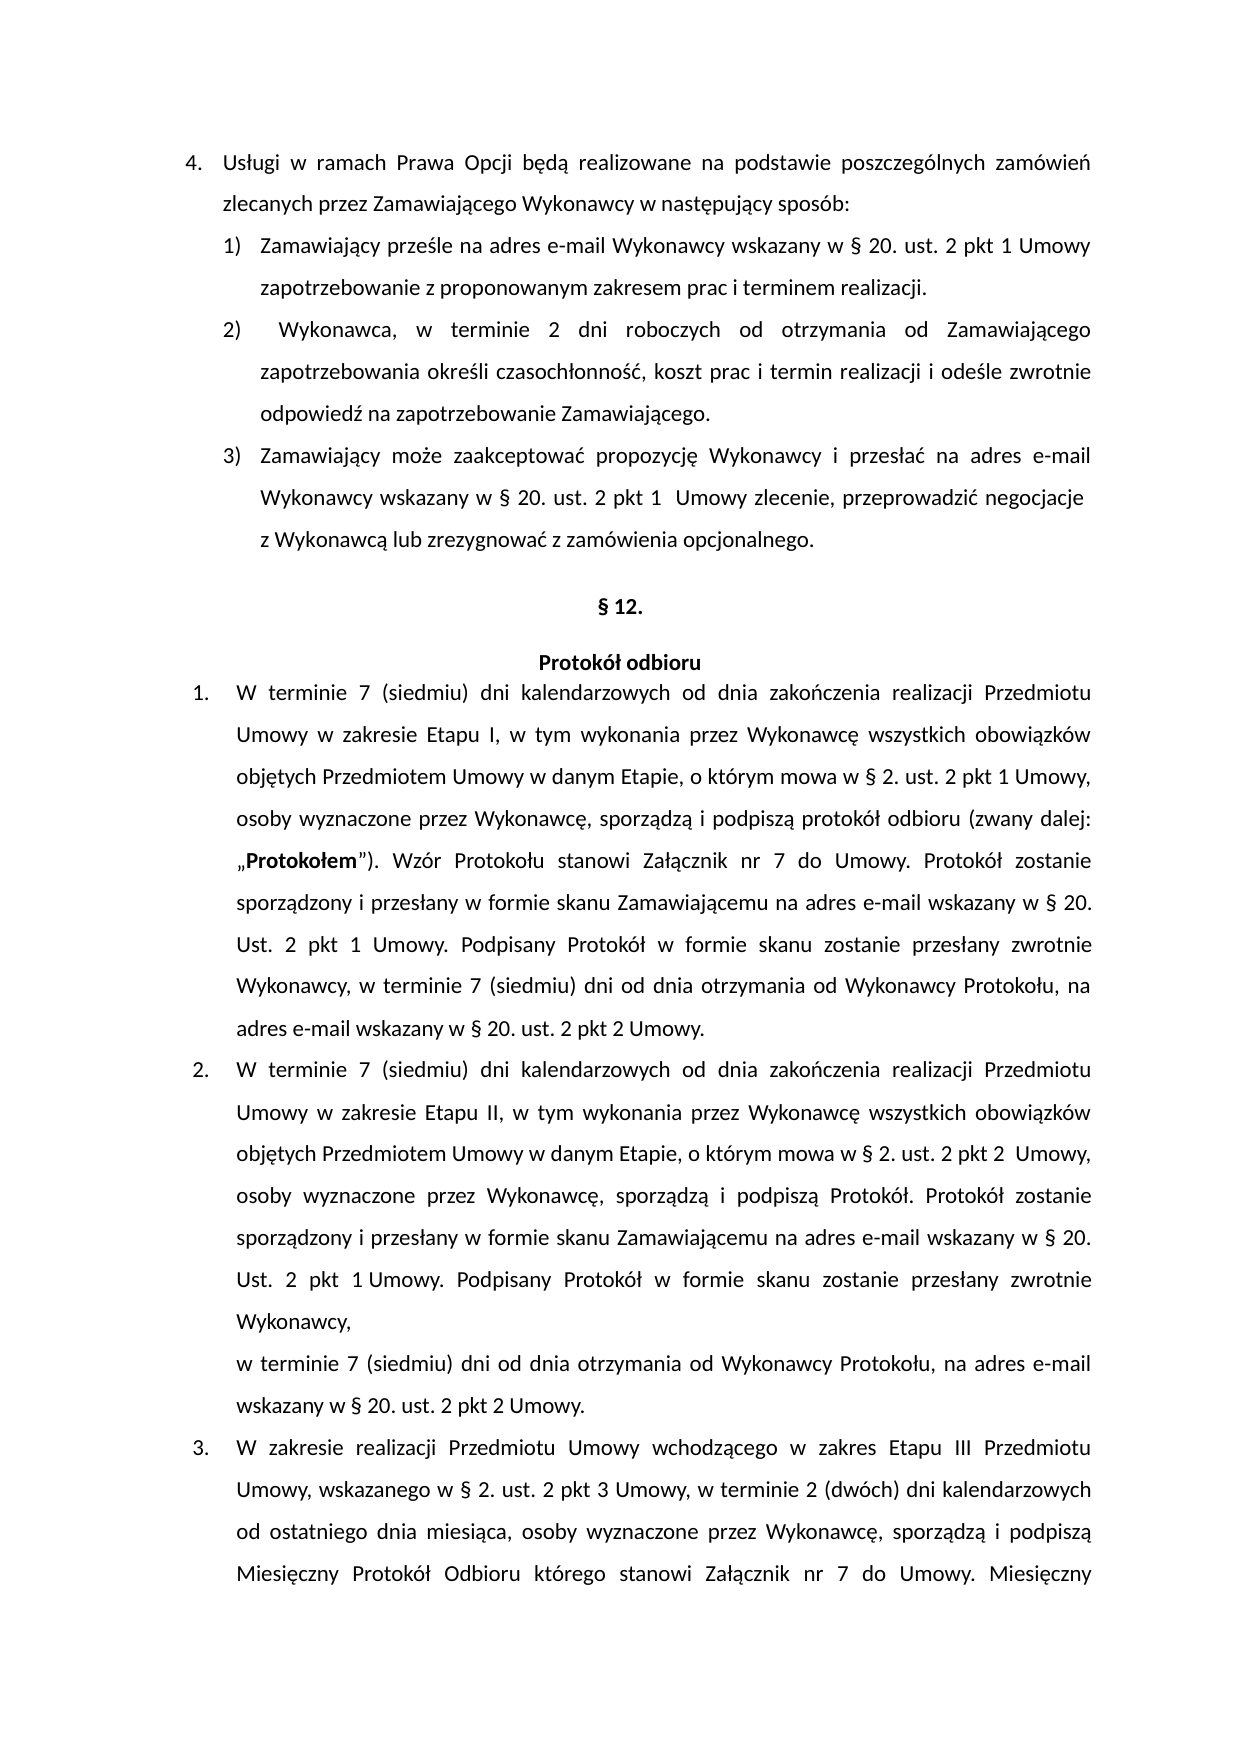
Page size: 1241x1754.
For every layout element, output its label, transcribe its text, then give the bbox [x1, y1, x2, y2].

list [192, 1433, 1093, 1587]
subtitle § 12. [148, 592, 1093, 620]
list Zamawiający prześle na adres e-mail Wykonawcy wskazany w § 20. ust. 2 pkt 1 Umowy zapotrzebowanie z proponowanym zakresem prac i terminem realizacji. [223, 232, 1093, 302]
list Usługi w ramach Prawa Opcji będą realizowane na podstawie poszczególnych zamówień zlecanych przez Zamawiającego Wykonawcy w następujący sposób: [185, 148, 1093, 218]
list W terminie 7 (siedmiu) dni kalendarzowych od dnia zakończenia realizacji Przedmiotu Umowy w zakresie Etapu II, w tym wykonania przez Wykonawcę wszystkich obowiązków objętych Przedmiotem Umowy w danym Etapie, o którym mowa w § 2. ust. 2 pkt 2 Umowy, osoby wyznaczone przez Wykonawcę, sporządzą i podpiszą Protokół. Protokół zostanie sporządzony i przesłany w formie skanu Zamawiającemu na adres e-mail wskazany w § 20. Ust. 2 pkt 1 Umowy. Podpisany Protokół w formie skanu zostanie przesłany zwrotnie Wykonawcy, w terminie 7 (siedmiu) dni od dnia otrzymania od Wykonawcy Protokołu, na adres e-mail wskazany w § 20. ust. 2 pkt 2 Umowy. [192, 1056, 1093, 1419]
list Wykonawca, w terminie 2 dni roboczych od otrzymania od Zamawiającego zapotrzebowania określi czasochłonność, koszt prac i termin realizacji i odeśle zwrotnie odpowiedź na zapotrzebowanie Zamawiającego. [223, 316, 1093, 427]
list W terminie 7 (siedmiu) dni kalendarzowych od dnia zakończenia realizacji Przedmiotu Umowy w zakresie Etapu I, w tym wykonania przez Wykonawcę wszystkich obowiązków objętych Przedmiotem Umowy w danym Etapie, o którym mowa w § 2. ust. 2 pkt 1 Umowy, osoby wyznaczone przez Wykonawcę, sporządzą i podpiszą protokół odbioru (zwany dalej: „Protokołem”). Wzór Protokołu stanowi Załącznik nr 7 do Umowy. Protokół zostanie sporządzony i przesłany w formie skanu Zamawiającemu na adres e-mail wskazany w § 20. Ust. 2 pkt 1 Umowy. Podpisany Protokół w formie skanu zostanie przesłany zwrotnie Wykonawcy, w terminie 7 (siedmiu) dni od dnia otrzymania od Wykonawcy Protokołu, na adres e-mail wskazany w § 20. ust. 2 pkt 2 Umowy. [192, 678, 1093, 1042]
list Zamawiający może zaakceptować propozycję Wykonawcy i przesłać na adres e-mail Wykonawcy wskazany w § 20. ust. 2 pkt 1 Umowy zlecenie, przeprowadzić negocjacje z Wykonawcą lub zrezygnować z zamówienia opcjonalnego. [223, 441, 1093, 553]
subtitle Protokół odbioru [148, 648, 1093, 676]
